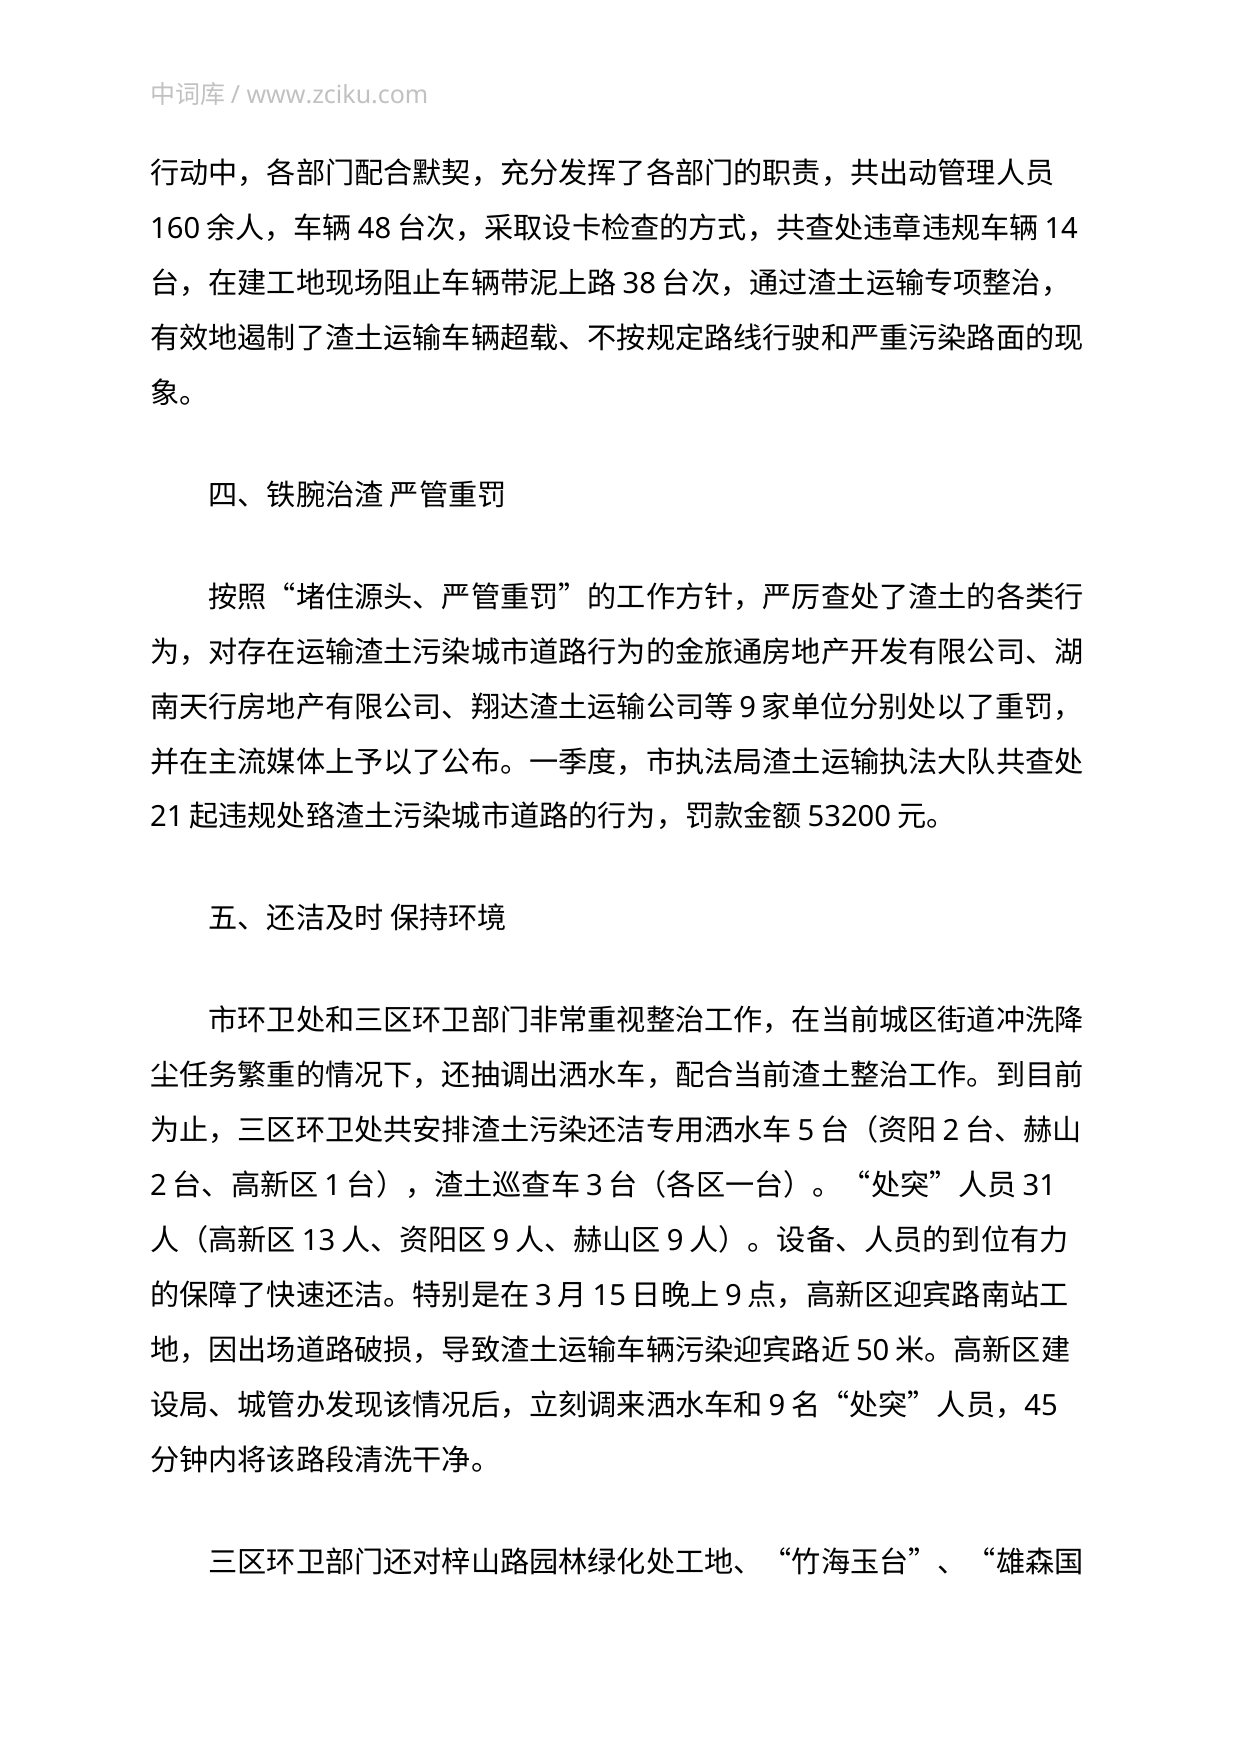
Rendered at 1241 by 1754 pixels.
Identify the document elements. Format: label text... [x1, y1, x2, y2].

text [150, 1538, 1090, 1581]
text 市环卫处和三区环卫部门非常重视整治工作，在当前城区街道冲洗降尘任务繁重的情况下，还抽调出洒水车，配合当前渣土整治工作。到目前为止，三区环卫处共安排渣土污染还洁专用洒水车5台（资阳2台、赫山2台、高新区1台），渣土巡查车3台（各区一台）。“处突”人员31人（高新区13人、资阳区9人、赫山区9人）。设备、人员的到位有力的保障了快速还洁。特别是在3月15日晚上9点，高新区迎宾路南站工地，因出场道路破损，导致渣土运输车辆污染迎宾路近50米。高新区建设局、城管办发现该情况后，立刻调来洒水车和9名“处突”人员，45分钟内将该路段清洗干净。 [150, 997, 1090, 1479]
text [150, 150, 1090, 412]
text 四、铁腕治渣 严管重罚 [150, 472, 1090, 514]
text 按照“堵住源头、严管重罚”的工作方针，严厉查处了渣土的各类行为，对存在运输渣土污染城市道路行为的金旅通房地产开发有限公司、湖南天行房地产有限公司、翔达渣土运输公司等9家单位分别处以了重罚，并在主流媒体上予以了公布。一季度，市执法局渣土运输执法大队共查处21起违规处臵渣土污染城市道路的行为，罚款金额53200元。 [150, 573, 1090, 835]
text 五、还洁及时 保持环境 [150, 895, 1090, 937]
